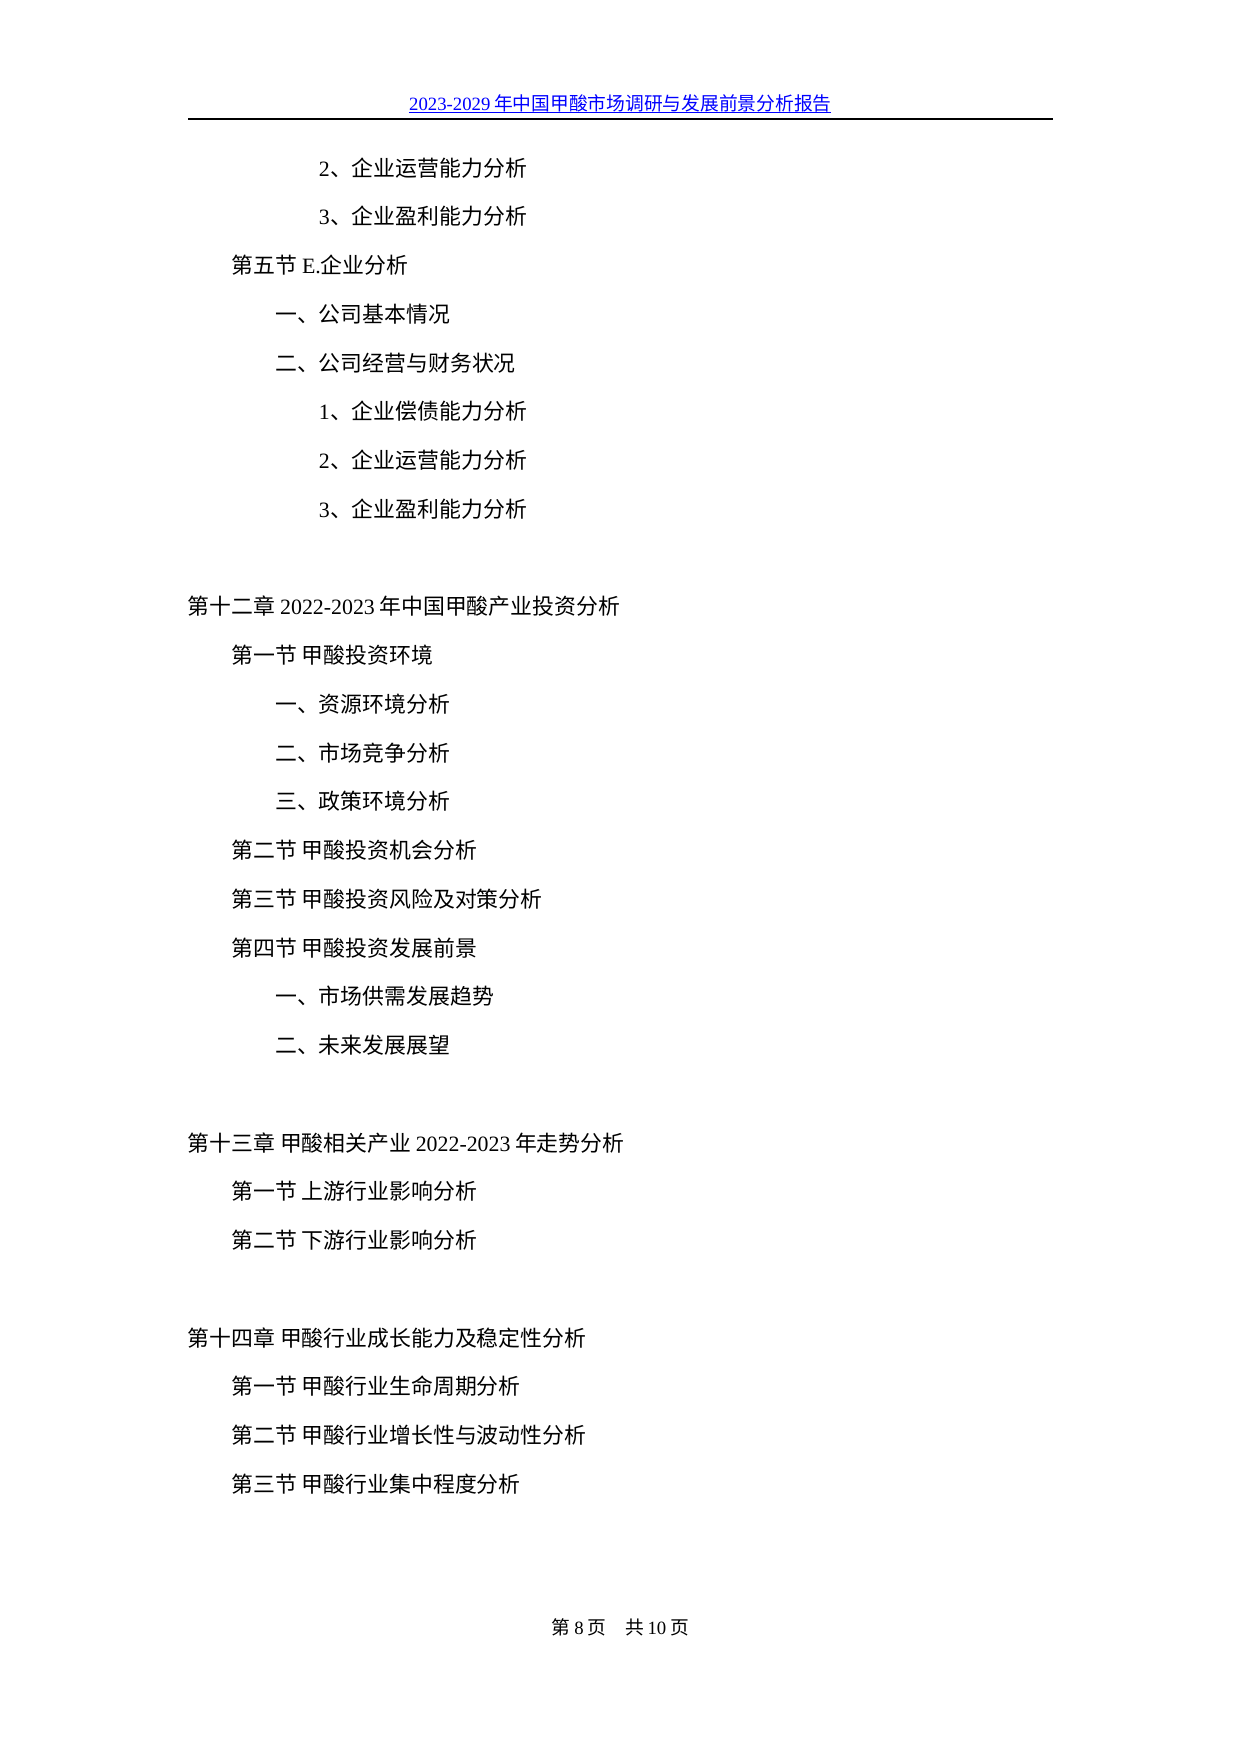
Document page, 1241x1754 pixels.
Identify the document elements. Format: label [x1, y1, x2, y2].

text [187, 150, 1053, 1499]
